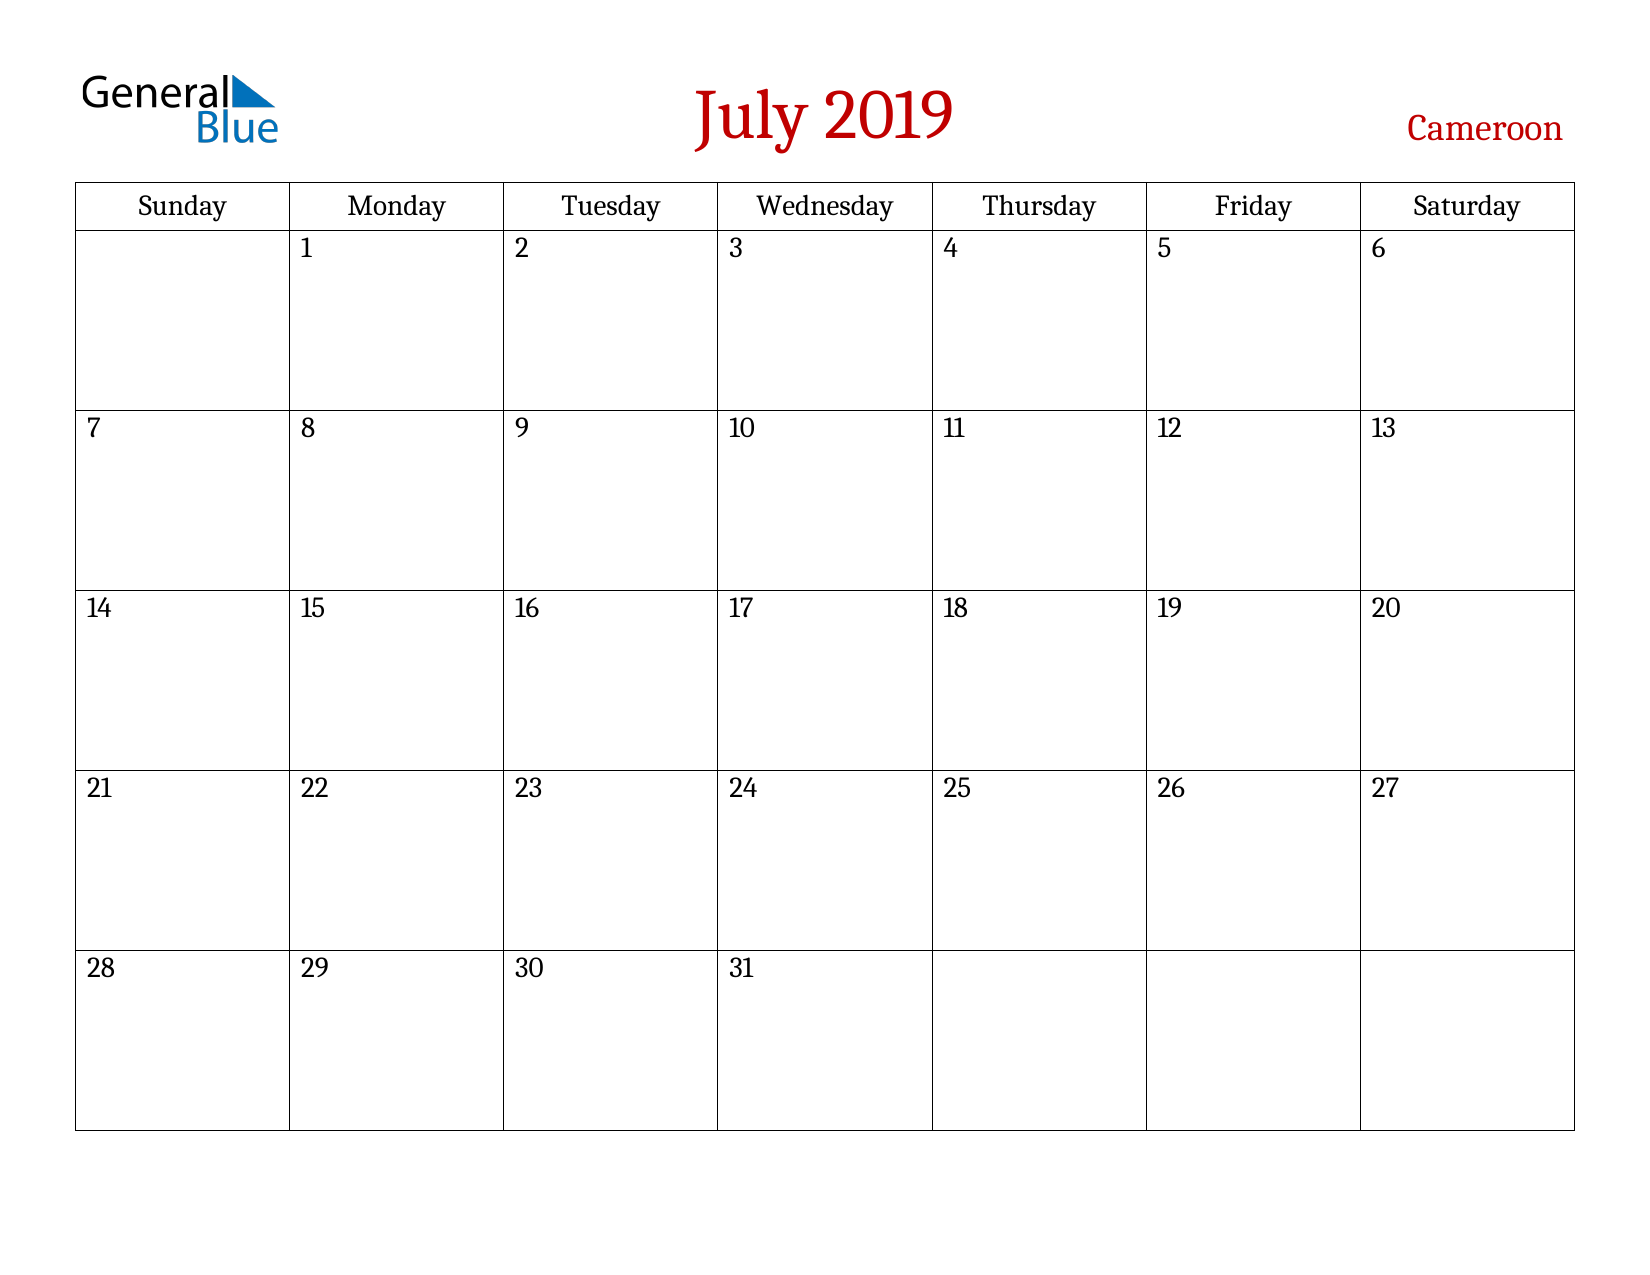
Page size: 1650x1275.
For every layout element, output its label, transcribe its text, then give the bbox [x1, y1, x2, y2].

table_cell [1361, 985, 1574, 1130]
table_cell [1361, 625, 1574, 770]
table_cell 26 [1147, 771, 1360, 805]
table_cell [76, 625, 289, 770]
table_cell [76, 445, 289, 590]
table_header [76, 75, 503, 182]
table_cell Sunday [76, 183, 289, 230]
table_cell Wednesday [718, 183, 932, 230]
table_cell 12 [1147, 411, 1360, 444]
table_cell [1147, 265, 1360, 410]
table_cell [933, 625, 1146, 770]
table_cell Tuesday [504, 183, 717, 230]
table_cell [933, 265, 1146, 410]
table_cell 27 [1361, 771, 1574, 805]
table_cell [1361, 805, 1574, 950]
table_cell 14 [76, 591, 289, 625]
table_cell [718, 985, 932, 1130]
table_cell [933, 985, 1146, 1130]
table_cell 24 [718, 771, 932, 805]
table_cell Monday [290, 183, 503, 230]
table_cell [1147, 445, 1360, 590]
table_cell 9 [504, 411, 717, 444]
table_cell [1147, 625, 1360, 770]
table_cell 17 [718, 591, 932, 625]
table_cell [76, 231, 289, 264]
table_cell [76, 985, 289, 1130]
table_cell [290, 445, 503, 590]
table_cell [504, 985, 717, 1130]
table_cell 18 [933, 591, 1146, 625]
table_cell [933, 805, 1146, 950]
table_cell 20 [1361, 591, 1574, 625]
table_cell [1147, 985, 1360, 1130]
table_cell 30 [504, 951, 717, 985]
table_cell 15 [290, 591, 503, 625]
table_cell [933, 951, 1146, 985]
table_cell [718, 805, 932, 950]
table_cell 2 [504, 231, 717, 264]
table_cell [290, 625, 503, 770]
table_cell [76, 805, 289, 950]
table_cell [504, 625, 717, 770]
table_cell 16 [504, 591, 717, 625]
table_cell 1 [290, 231, 503, 264]
table_cell [1147, 805, 1360, 950]
table_cell [933, 445, 1146, 590]
table_cell Saturday [1361, 183, 1574, 230]
table_cell [1147, 951, 1360, 985]
table_cell 10 [718, 411, 932, 444]
table_cell [504, 265, 717, 410]
table_cell 21 [76, 771, 289, 805]
table_cell [290, 265, 503, 410]
table_cell 23 [504, 771, 717, 805]
table_cell 3 [718, 231, 932, 264]
table_cell 7 [76, 411, 289, 444]
table_cell [504, 805, 717, 950]
table_cell [76, 265, 289, 410]
table_cell [290, 985, 503, 1130]
table_cell Thursday [933, 183, 1146, 230]
table_cell [1361, 445, 1574, 590]
table_cell [504, 445, 717, 590]
table_cell 8 [290, 411, 503, 444]
table_cell 31 [718, 951, 932, 985]
table_cell 6 [1361, 231, 1574, 264]
table_cell [718, 625, 932, 770]
table_cell 4 [933, 231, 1146, 264]
table_cell Friday [1147, 183, 1360, 230]
table_cell 19 [1147, 591, 1360, 625]
table_cell 5 [1147, 231, 1360, 264]
table_cell 28 [76, 951, 289, 985]
table_cell [1361, 951, 1574, 985]
table_cell 22 [290, 771, 503, 805]
table_header July 2019 [504, 75, 1146, 182]
table_header Cameroon [1146, 75, 1574, 182]
picture [82, 75, 278, 143]
table_cell 25 [933, 771, 1146, 805]
table_cell [718, 265, 932, 410]
table_cell 13 [1361, 411, 1574, 444]
table_cell 11 [933, 411, 1146, 444]
table_cell [1361, 265, 1574, 410]
table_cell [718, 445, 932, 590]
table_cell 29 [290, 951, 503, 985]
table_cell [290, 805, 503, 950]
